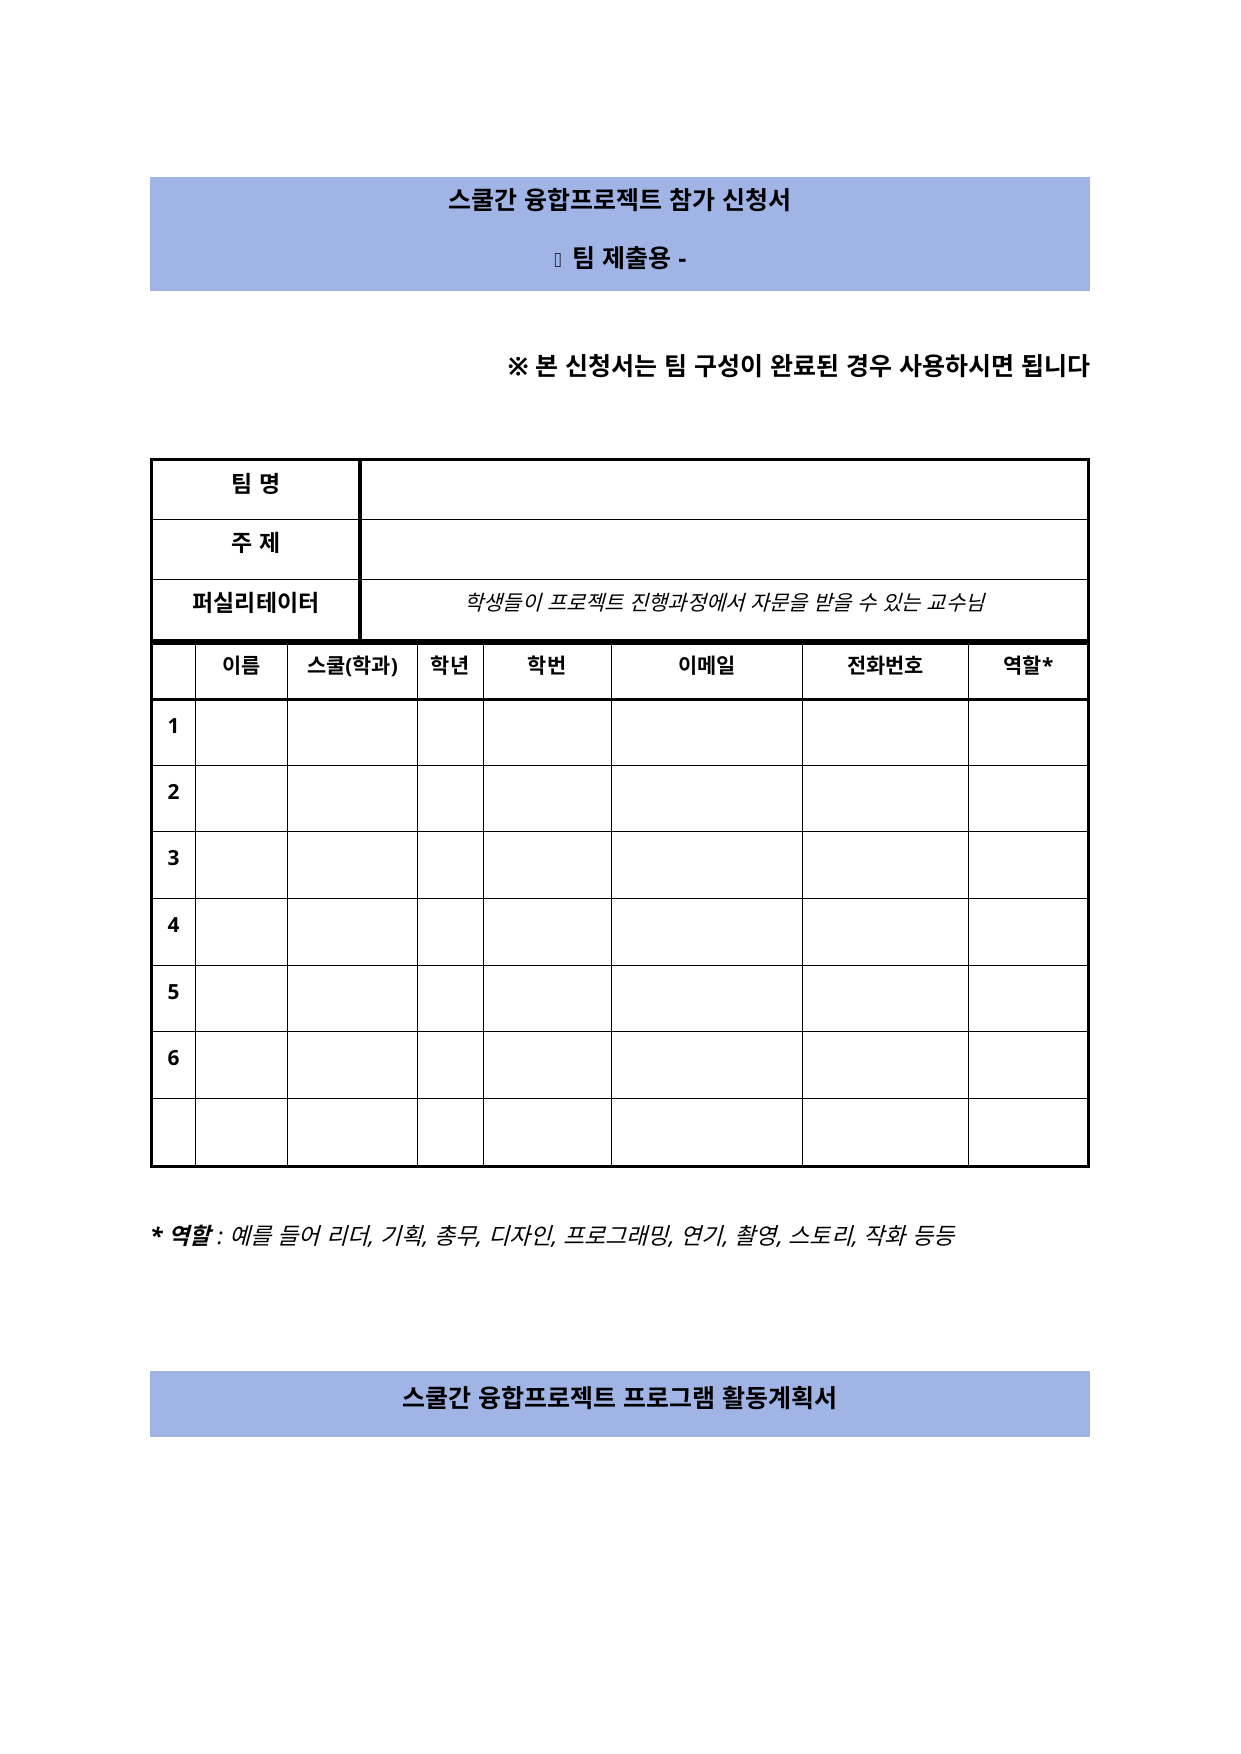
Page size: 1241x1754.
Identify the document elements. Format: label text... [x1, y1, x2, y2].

table_cell 주 제 [153, 520, 358, 578]
table_cell [612, 832, 802, 898]
table_cell [803, 701, 968, 764]
table_cell [418, 966, 483, 1031]
table_cell [196, 966, 287, 1031]
table_cell [288, 766, 417, 831]
table_cell [969, 1099, 1087, 1164]
table_cell [288, 966, 417, 1031]
table_cell [153, 1099, 195, 1164]
table_cell [803, 766, 968, 831]
table_cell [288, 899, 417, 964]
table_cell [418, 1099, 483, 1164]
table_cell [484, 766, 611, 831]
text ※ 본 신청서는 팀 구성이 완료된 경우 사용하시면 됩니다 [150, 346, 1090, 382]
table_cell [196, 899, 287, 964]
text * 역할 : 예를 들어 리더, 기획, 총무, 디자인, 프로그래밍, 연기, 촬영, 스토리, 작화 등등 [150, 1218, 1090, 1251]
table_cell [288, 1032, 417, 1098]
table_cell [196, 832, 287, 898]
table_cell [612, 1099, 802, 1164]
table_header 학년 [418, 645, 483, 698]
table_cell [484, 899, 611, 964]
table_cell [418, 701, 483, 764]
table_header [153, 645, 195, 698]
table_cell 1 [153, 701, 195, 764]
table_cell [484, 701, 611, 764]
table_cell [288, 1099, 417, 1164]
table_cell [803, 1032, 968, 1098]
table_cell [612, 701, 802, 764]
table_cell [969, 701, 1087, 764]
table_cell [969, 966, 1087, 1031]
table_header 스쿨간 융합프로젝트 프로그램 활동계획서 [150, 1371, 1090, 1437]
table_cell [484, 832, 611, 898]
table_header 스쿨(학과) [288, 645, 417, 698]
table_cell 퍼실리테이터 [153, 580, 358, 639]
table_header [362, 461, 1087, 518]
table_cell [969, 1032, 1087, 1098]
table_cell [969, 766, 1087, 831]
table_cell [288, 832, 417, 898]
table_cell [484, 1099, 611, 1164]
table_cell [196, 701, 287, 764]
table_cell 3 [153, 832, 195, 898]
table_cell 6 [153, 1032, 195, 1098]
table_cell [612, 899, 802, 964]
table_header 이메일 [612, 645, 802, 698]
table_cell [196, 766, 287, 831]
table_cell 4 [153, 899, 195, 964]
table_cell [969, 899, 1087, 964]
table_cell [803, 966, 968, 1031]
table_cell [612, 966, 802, 1031]
table_cell [418, 832, 483, 898]
table_cell [969, 832, 1087, 898]
table_cell [484, 1032, 611, 1098]
table_cell 학생들이 프로젝트 진행과정에서 자문을 받을 수 있는 교수님 [362, 580, 1087, 639]
table_cell [418, 1032, 483, 1098]
table_header 전화번호 [803, 645, 968, 698]
table_cell [803, 899, 968, 964]
table_cell [288, 701, 417, 764]
table_header 이름 [196, 645, 287, 698]
table_cell [196, 1032, 287, 1098]
table_cell 2 [153, 766, 195, 831]
table_cell [612, 1032, 802, 1098]
table_cell 5 [153, 966, 195, 1031]
table_header 역할* [969, 645, 1087, 698]
table_cell [418, 899, 483, 964]
table_cell [484, 966, 611, 1031]
table_cell [803, 832, 968, 898]
table_header 학번 [484, 645, 611, 698]
table_header 스쿨간 융합프로젝트 참가 신청서 팀 제출용 - [150, 177, 1090, 291]
table_cell [612, 766, 802, 831]
table_cell [418, 766, 483, 831]
table_header 팀 명 [153, 461, 358, 518]
table_cell [362, 520, 1087, 578]
table_cell [803, 1099, 968, 1164]
table_cell [196, 1099, 287, 1164]
